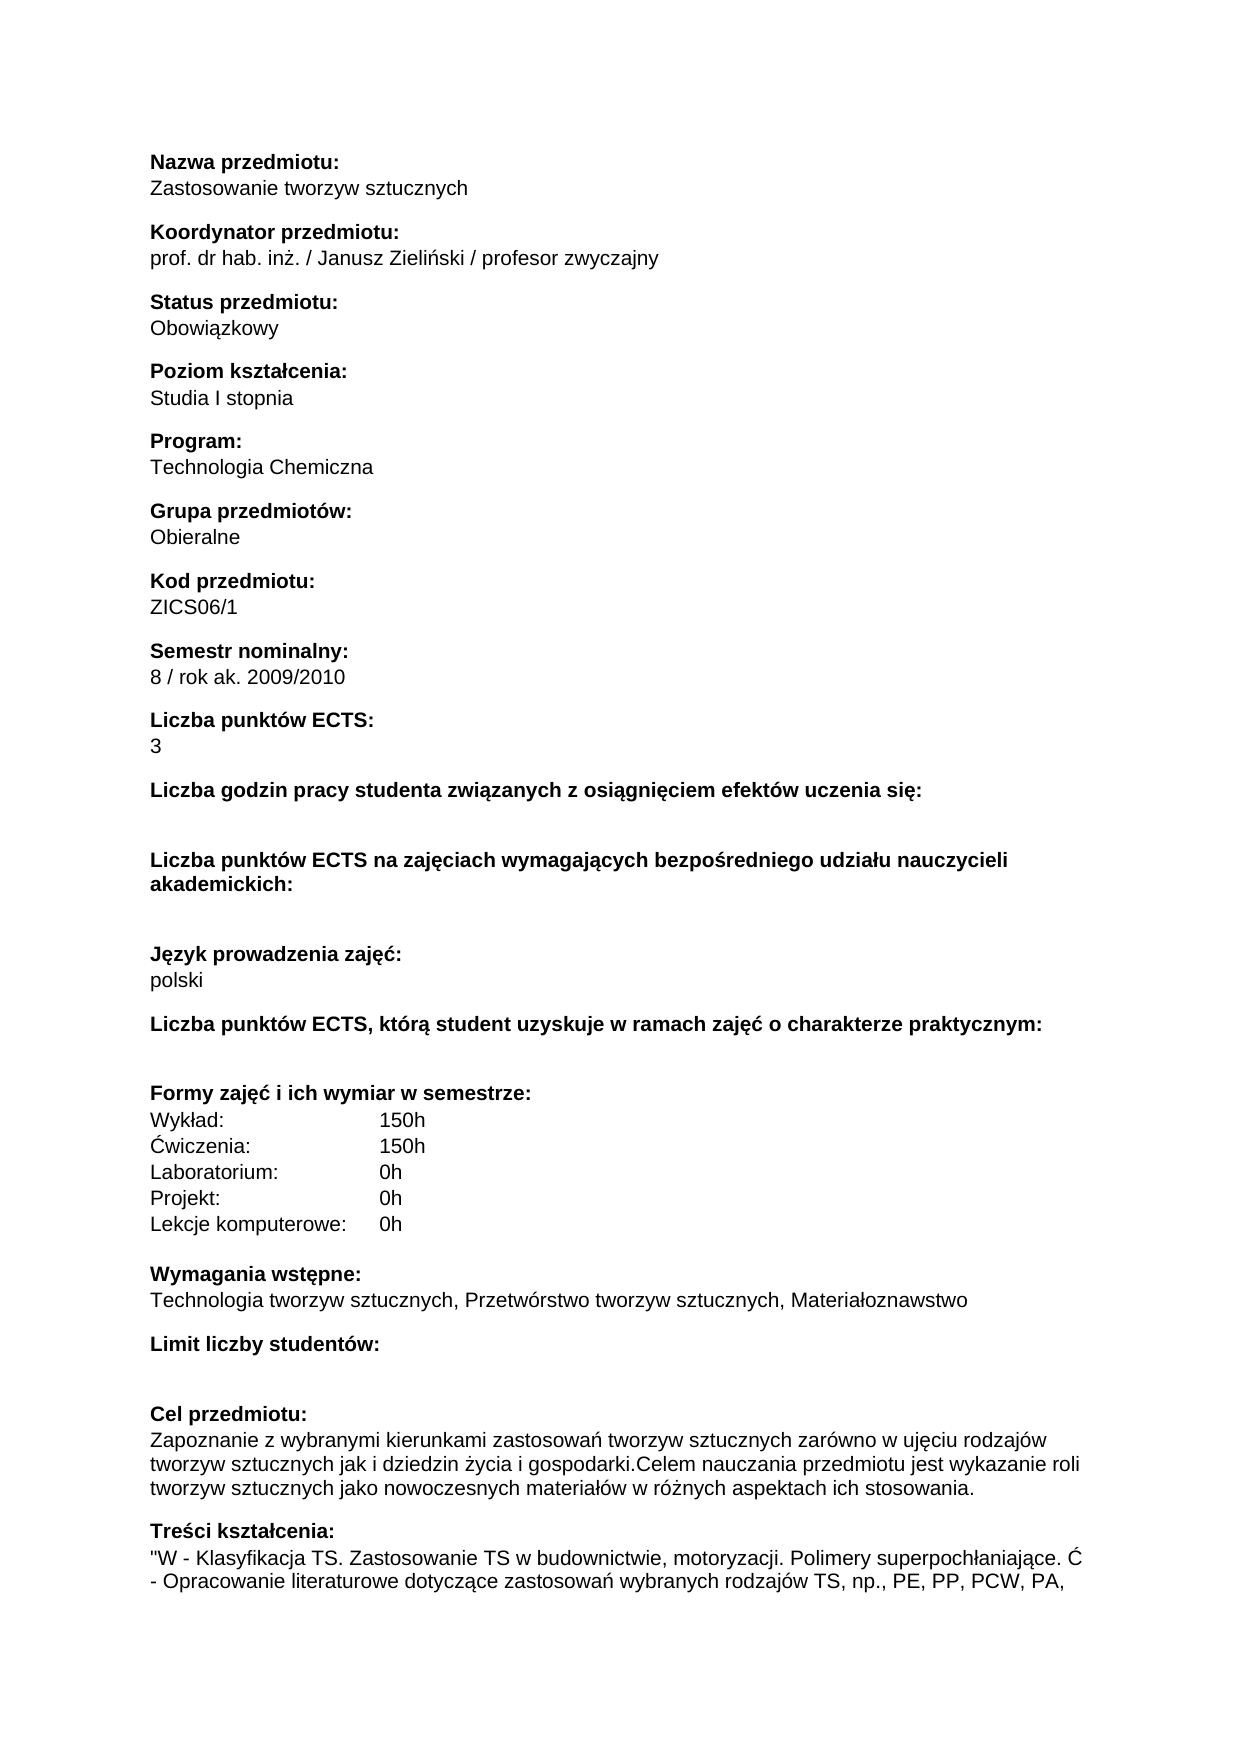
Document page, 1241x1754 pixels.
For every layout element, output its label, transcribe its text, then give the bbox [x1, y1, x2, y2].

table_header Wykład: [140, 1108, 367, 1132]
table_cell 0h [369, 1184, 597, 1210]
text ZICS06/1 [150, 595, 1090, 619]
text Status przedmiotu: [150, 289, 1090, 313]
text Semestr nominalny: [150, 638, 1090, 662]
text Liczba punktów ECTS na zajęciach wymagających bezpośredniego udziału nauczycieli akademickich: [150, 848, 1090, 896]
text Język prowadzenia zajęć: [150, 942, 1090, 966]
text Obieralne [150, 525, 1090, 549]
text Studia I stopnia [150, 385, 1090, 409]
text Poziom kształcenia: [150, 359, 1090, 383]
text Zapoznanie z wybranymi kierunkami zastosowań tworzyw sztucznych zarówno w ujęciu rodzajów tworzyw sztucznych jak i dziedzin życia i gospodarki.Celem nauczania przedmiotu jest wykazanie roli tworzyw sztucznych jako nowoczesnych materiałów w różnych aspektach ich stosowania. [150, 1428, 1090, 1499]
text Grupa przedmiotów: [150, 499, 1090, 523]
text prof. dr hab. inż. / Janusz Zieliński / profesor zwyczajny [150, 246, 1090, 270]
text Nazwa przedmiotu: [150, 150, 1090, 174]
text Zastosowanie tworzyw sztucznych [150, 176, 1090, 200]
text Formy zajęć i ich wymiar w semestrze: [150, 1081, 1090, 1105]
text Technologia Chemiczna [150, 455, 1090, 479]
table_cell 0h [369, 1210, 597, 1236]
text Program: [150, 429, 1090, 453]
text Technologia tworzyw sztucznych, Przetwórstwo tworzyw sztucznych, Materiałoznawstwo [150, 1288, 1090, 1312]
text Kod przedmiotu: [150, 569, 1090, 593]
table_header 150h [369, 1108, 597, 1132]
text Treści kształcenia: [150, 1519, 1090, 1543]
text Liczba punktów ECTS: [150, 708, 1090, 732]
text Koordynator przedmiotu: [150, 220, 1090, 244]
table_cell Ćwiczenia: [140, 1134, 367, 1158]
text 3 [150, 734, 1090, 758]
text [150, 1545, 1090, 1593]
text Limit liczby studentów: [150, 1332, 1090, 1356]
text Liczba punktów ECTS, którą student uzyskuje w ramach zajęć o charakterze praktycznym: [150, 1011, 1090, 1035]
text 8 / rok ak. 2009/2010 [150, 664, 1090, 688]
table_cell 150h [369, 1132, 597, 1158]
table_cell 0h [369, 1158, 597, 1184]
table_cell Laboratorium: [140, 1160, 367, 1184]
text Liczba godzin pracy studenta związanych z osiągnięciem efektów uczenia się: [150, 778, 1090, 802]
text Wymagania wstępne: [150, 1262, 1090, 1286]
text Cel przedmiotu: [150, 1402, 1090, 1426]
table_cell Lekcje komputerowe: [140, 1212, 367, 1236]
table_cell Projekt: [140, 1186, 367, 1210]
text polski [150, 968, 1090, 992]
text Obowiązkowy [150, 316, 1090, 339]
